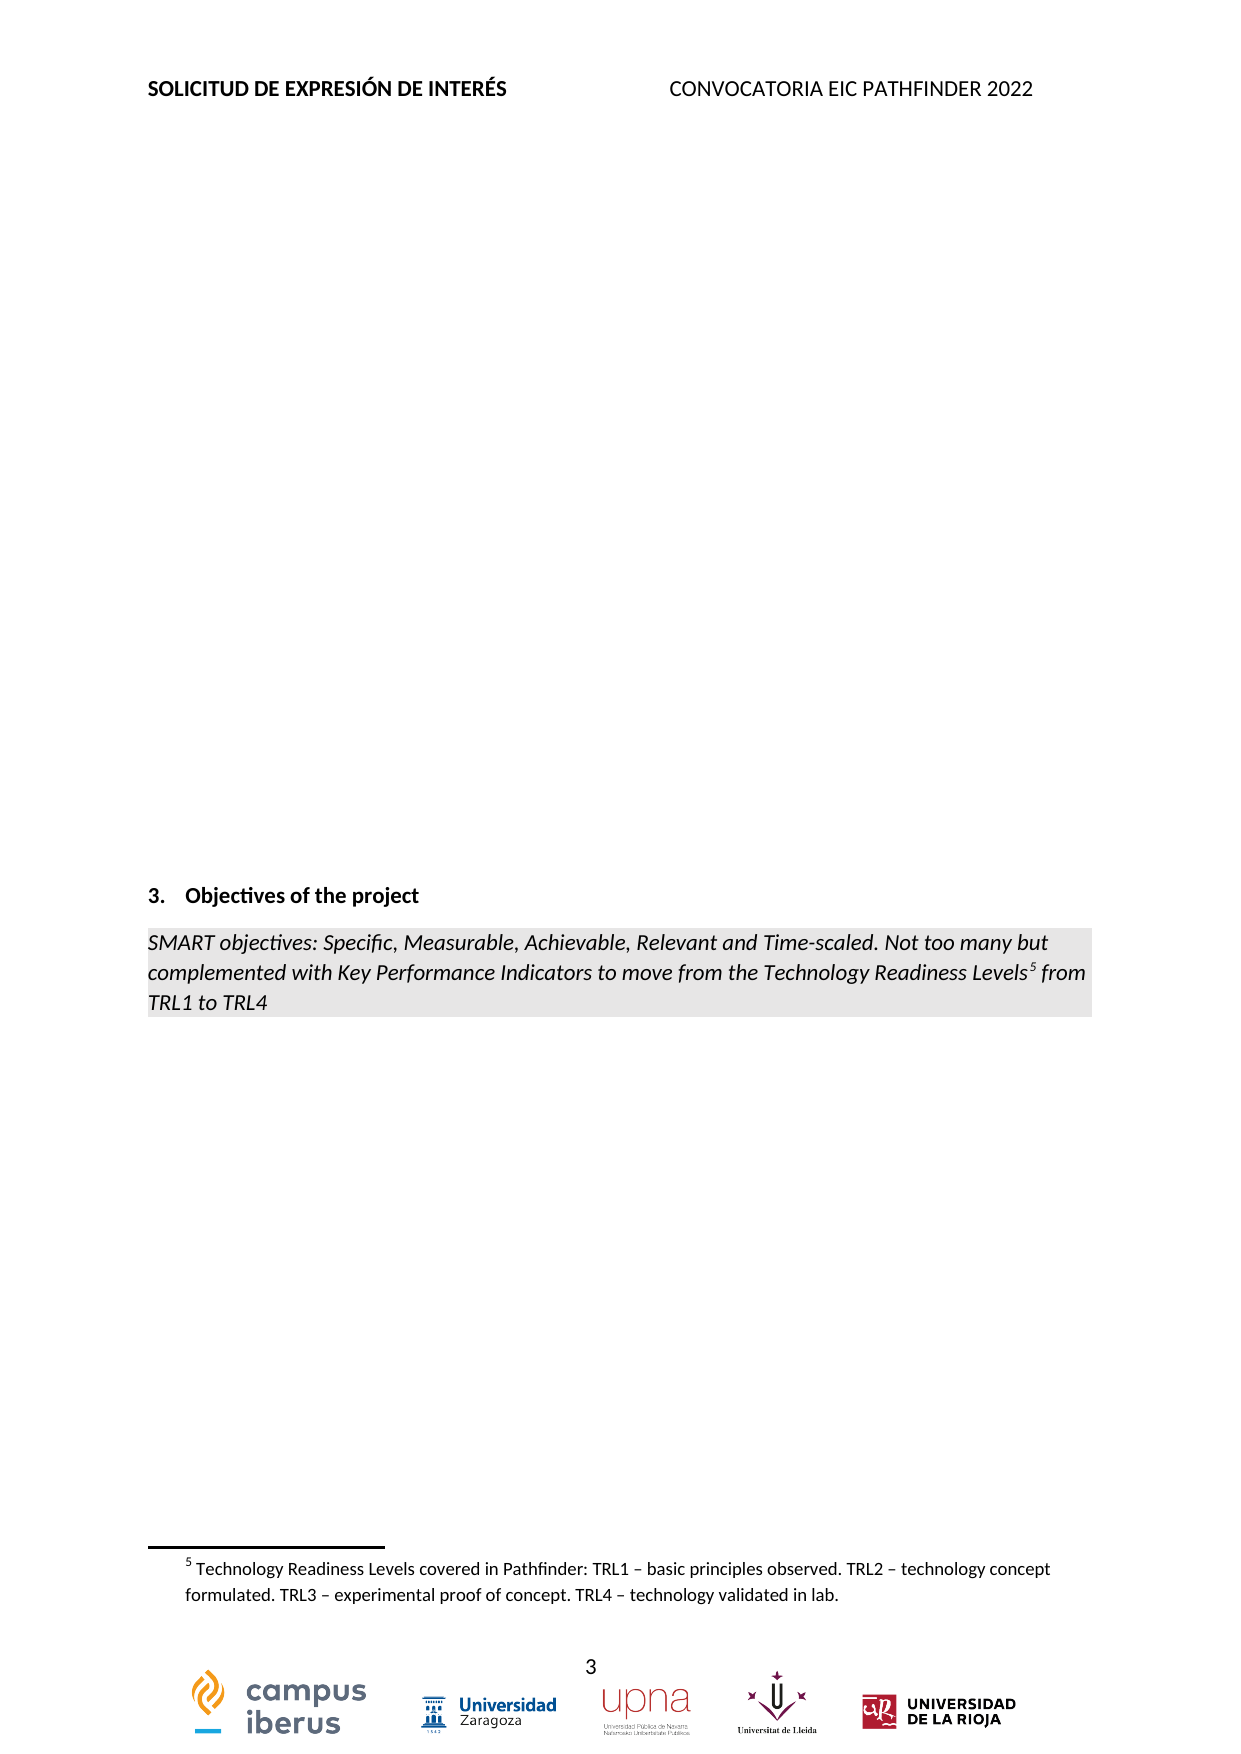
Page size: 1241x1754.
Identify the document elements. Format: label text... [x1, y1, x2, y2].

list Objectives of the project [148, 881, 1092, 909]
text SMART objectives: Specific, Measurable, Achievable, Relevant and Time-scaled. Not too many but complemented with Key Performance Indicators to move from the Technology Readiness Levels from TRL1 to TRL4 [148, 928, 1092, 1017]
picture [141, 1660, 1066, 1754]
